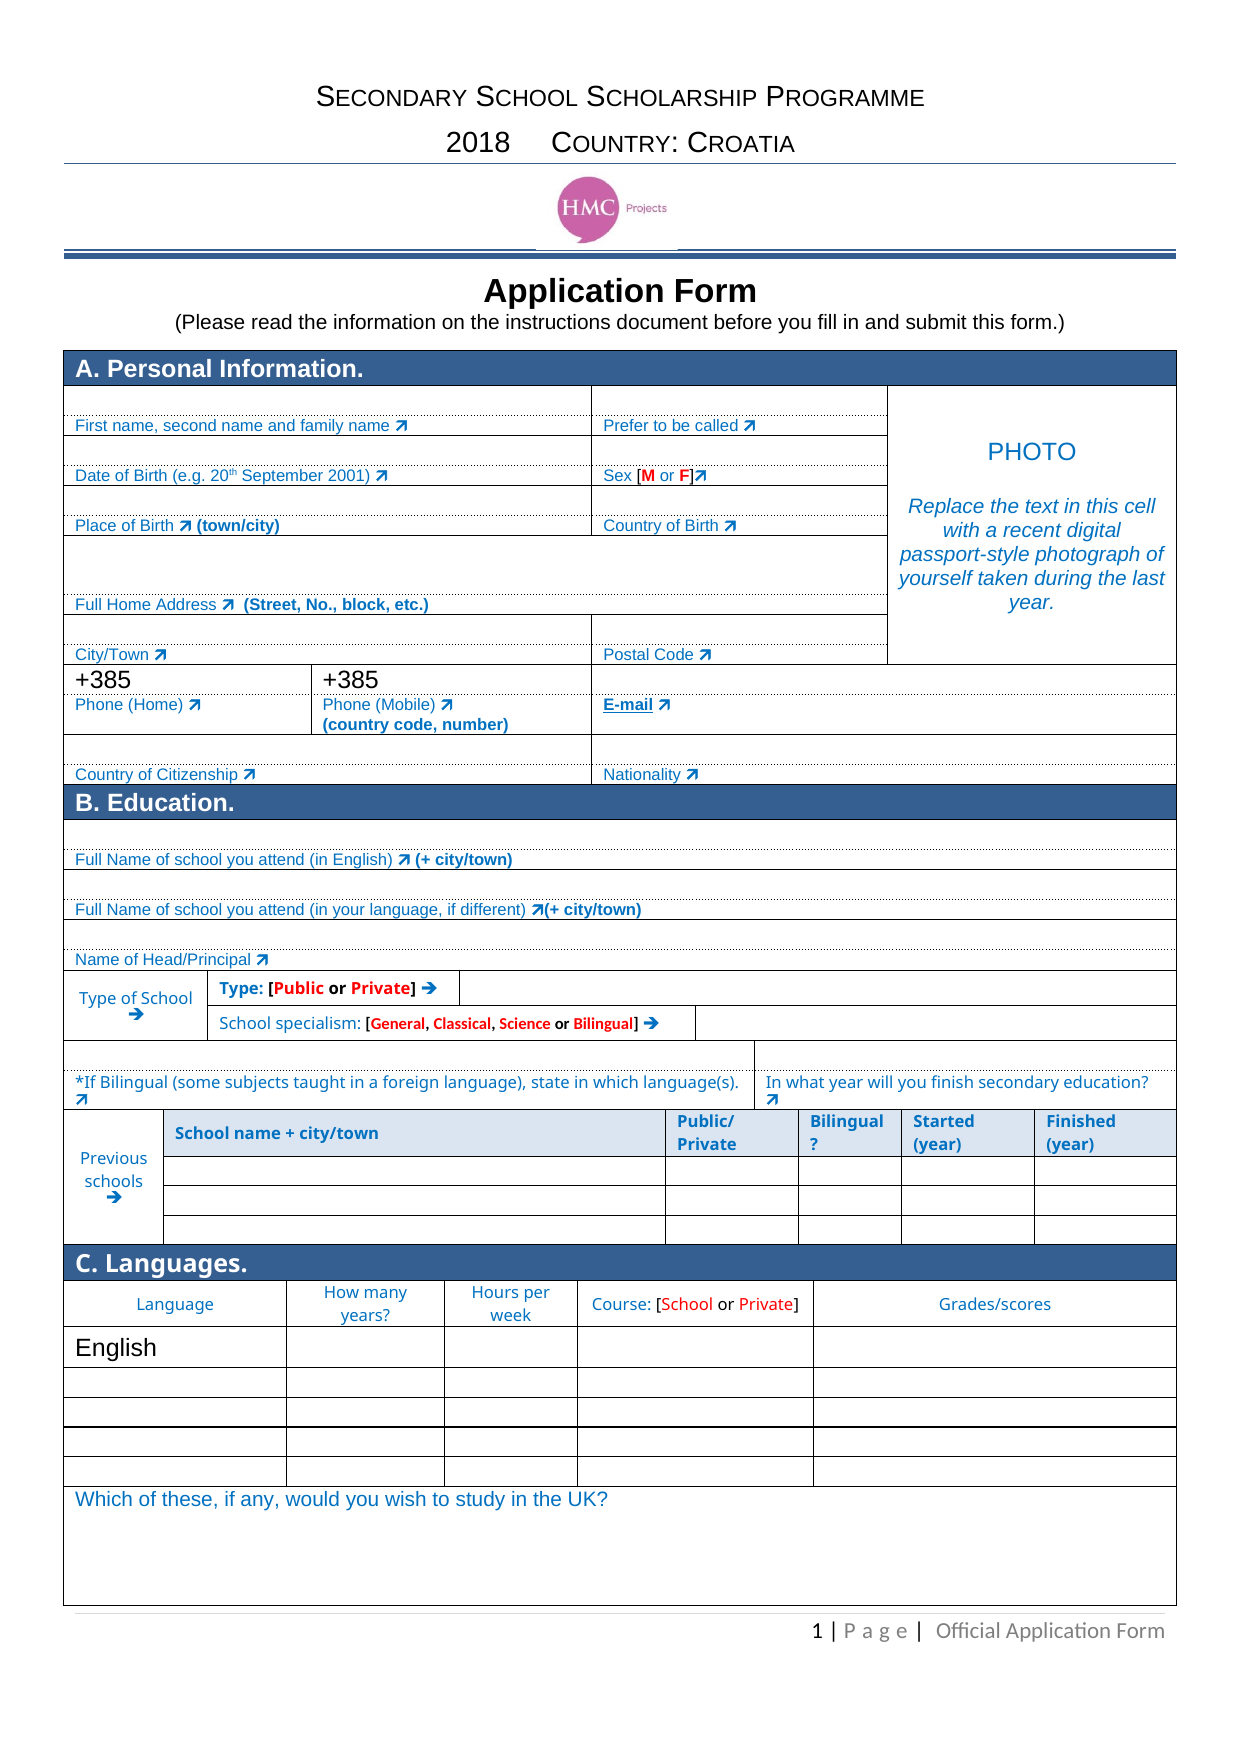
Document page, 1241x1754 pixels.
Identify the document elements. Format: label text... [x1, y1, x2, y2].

text Application Form [75, 271, 1165, 310]
table_cell [64, 870, 1176, 899]
table_cell [445, 1457, 577, 1486]
table_cell [814, 1368, 1176, 1397]
table_cell Nationality [592, 764, 1176, 784]
table_cell Language [64, 1281, 286, 1326]
table_cell [64, 386, 591, 415]
table_cell [592, 735, 1176, 763]
table_cell [460, 971, 1176, 1005]
table_cell Name of Head/Principal [64, 949, 1176, 969]
table_cell [445, 1368, 577, 1397]
table_cell [578, 1457, 813, 1486]
table_cell [799, 1157, 901, 1185]
table_cell School name + city/town [164, 1110, 665, 1156]
table_cell [64, 1041, 754, 1070]
table_cell [64, 615, 591, 644]
table_cell Hours per week [445, 1281, 577, 1326]
table_cell Started (year) [902, 1110, 1034, 1156]
table_cell [814, 1457, 1176, 1486]
table_cell [755, 1041, 1176, 1070]
table_cell Place of Birth (town/city) [64, 515, 591, 535]
table_cell [666, 1157, 798, 1185]
table_cell [578, 1428, 813, 1456]
table_cell E-mail [592, 694, 1176, 734]
table_cell [164, 1216, 665, 1244]
table_cell English [64, 1327, 286, 1367]
table_cell School specialism: [General, Classical, Science or Bilingual] [208, 1006, 695, 1040]
table_cell [814, 1327, 1176, 1367]
table_cell [592, 486, 887, 515]
table_cell *If Bilingual (some subjects taught in a foreign language), state in which language(s). [64, 1070, 754, 1109]
table_cell [64, 436, 591, 465]
table_cell [814, 1398, 1176, 1426]
table_cell Previous schools [64, 1110, 163, 1244]
table_cell [1035, 1216, 1176, 1244]
table_header Secondary School Scholarship Programme 2018 Country: Croatia [64, 75, 1176, 163]
table_cell Phone (Home) [64, 694, 311, 734]
table_cell [287, 1428, 444, 1456]
table_cell [578, 1368, 813, 1397]
table_cell [814, 1428, 1176, 1456]
table_cell [1035, 1186, 1176, 1215]
table_cell Type: [Public or Private] [208, 971, 459, 1005]
table_cell Public/Private [666, 1110, 798, 1156]
table_cell [164, 1157, 665, 1185]
table_cell Finished (year) [1035, 1110, 1176, 1156]
table_cell [287, 1398, 444, 1426]
table_header A. Personal Information. [64, 351, 1176, 385]
text (Please read the information on the instructions document before you fill in and submit this form.) [75, 310, 1165, 334]
table_cell [64, 920, 1176, 949]
table_cell Country of Birth [592, 515, 887, 535]
table_cell Type of School [64, 971, 207, 1040]
table_cell [445, 1327, 577, 1367]
table_cell [64, 820, 1176, 849]
table_cell [799, 1186, 901, 1215]
table_cell City/Town [64, 644, 591, 664]
table_cell [902, 1157, 1034, 1185]
table_cell Country of Citizenship [64, 764, 591, 784]
picture [536, 172, 678, 250]
table_cell [666, 1216, 798, 1244]
table_cell [64, 735, 591, 763]
table_cell Course: [School or Private] [578, 1281, 813, 1326]
table_cell In what year will you finish secondary education? [755, 1070, 1176, 1109]
table_cell [64, 486, 591, 515]
table_cell Phone (Mobile) (country code, number) [312, 694, 591, 734]
table_cell Full Name of school you attend (in English) (+ city/town) [64, 849, 1176, 869]
table_cell [799, 1216, 901, 1244]
table_cell [578, 1327, 813, 1367]
table_cell Which of these, if any, would you wish to study in the UK? [64, 1487, 1176, 1604]
table_cell Bilingual? [799, 1110, 901, 1156]
table_cell B. Education. [64, 785, 1176, 819]
table_cell [592, 615, 887, 644]
table_cell [578, 1398, 813, 1426]
table_cell [64, 164, 1176, 249]
table_cell First name, second name and family name [64, 415, 591, 435]
table_cell [64, 536, 887, 594]
table_cell [164, 1186, 665, 1215]
table_cell How many years? [287, 1281, 444, 1326]
table_cell Postal Code [592, 644, 887, 664]
table_cell [287, 1327, 444, 1367]
table_cell Sex [M or F] [592, 465, 887, 485]
table_cell [64, 1368, 286, 1397]
table_cell [592, 386, 887, 415]
table_cell PHOTO Replace the text in this cell with a recent digital passport-style photograph of yourself taken during the last year. [888, 386, 1176, 664]
table_cell [902, 1186, 1034, 1215]
table_cell [696, 1006, 1176, 1040]
table_cell Full Home Address (Street, No., block, etc.) [64, 594, 887, 614]
table_cell [1035, 1157, 1176, 1185]
table_cell [445, 1398, 577, 1426]
table_cell [902, 1216, 1034, 1244]
table_cell [287, 1368, 444, 1397]
table_cell [64, 1428, 286, 1456]
table_cell [592, 436, 887, 465]
table_cell +385 [312, 665, 591, 694]
table_cell Grades/scores [814, 1281, 1176, 1326]
table_cell Date of Birth (e.g. 20th September 2001) [64, 465, 591, 485]
table_cell Prefer to be called [592, 415, 887, 435]
table_cell Full Name of school you attend (in your language, if different) (+ city/town) [64, 899, 1176, 919]
table_cell [445, 1428, 577, 1456]
table_cell [287, 1457, 444, 1486]
table_cell [592, 665, 1176, 694]
table_cell [666, 1186, 798, 1215]
table_cell [64, 1457, 286, 1486]
table_cell C. Languages. [64, 1245, 1176, 1280]
table_cell +385 [64, 665, 311, 694]
table_cell [64, 1398, 286, 1426]
